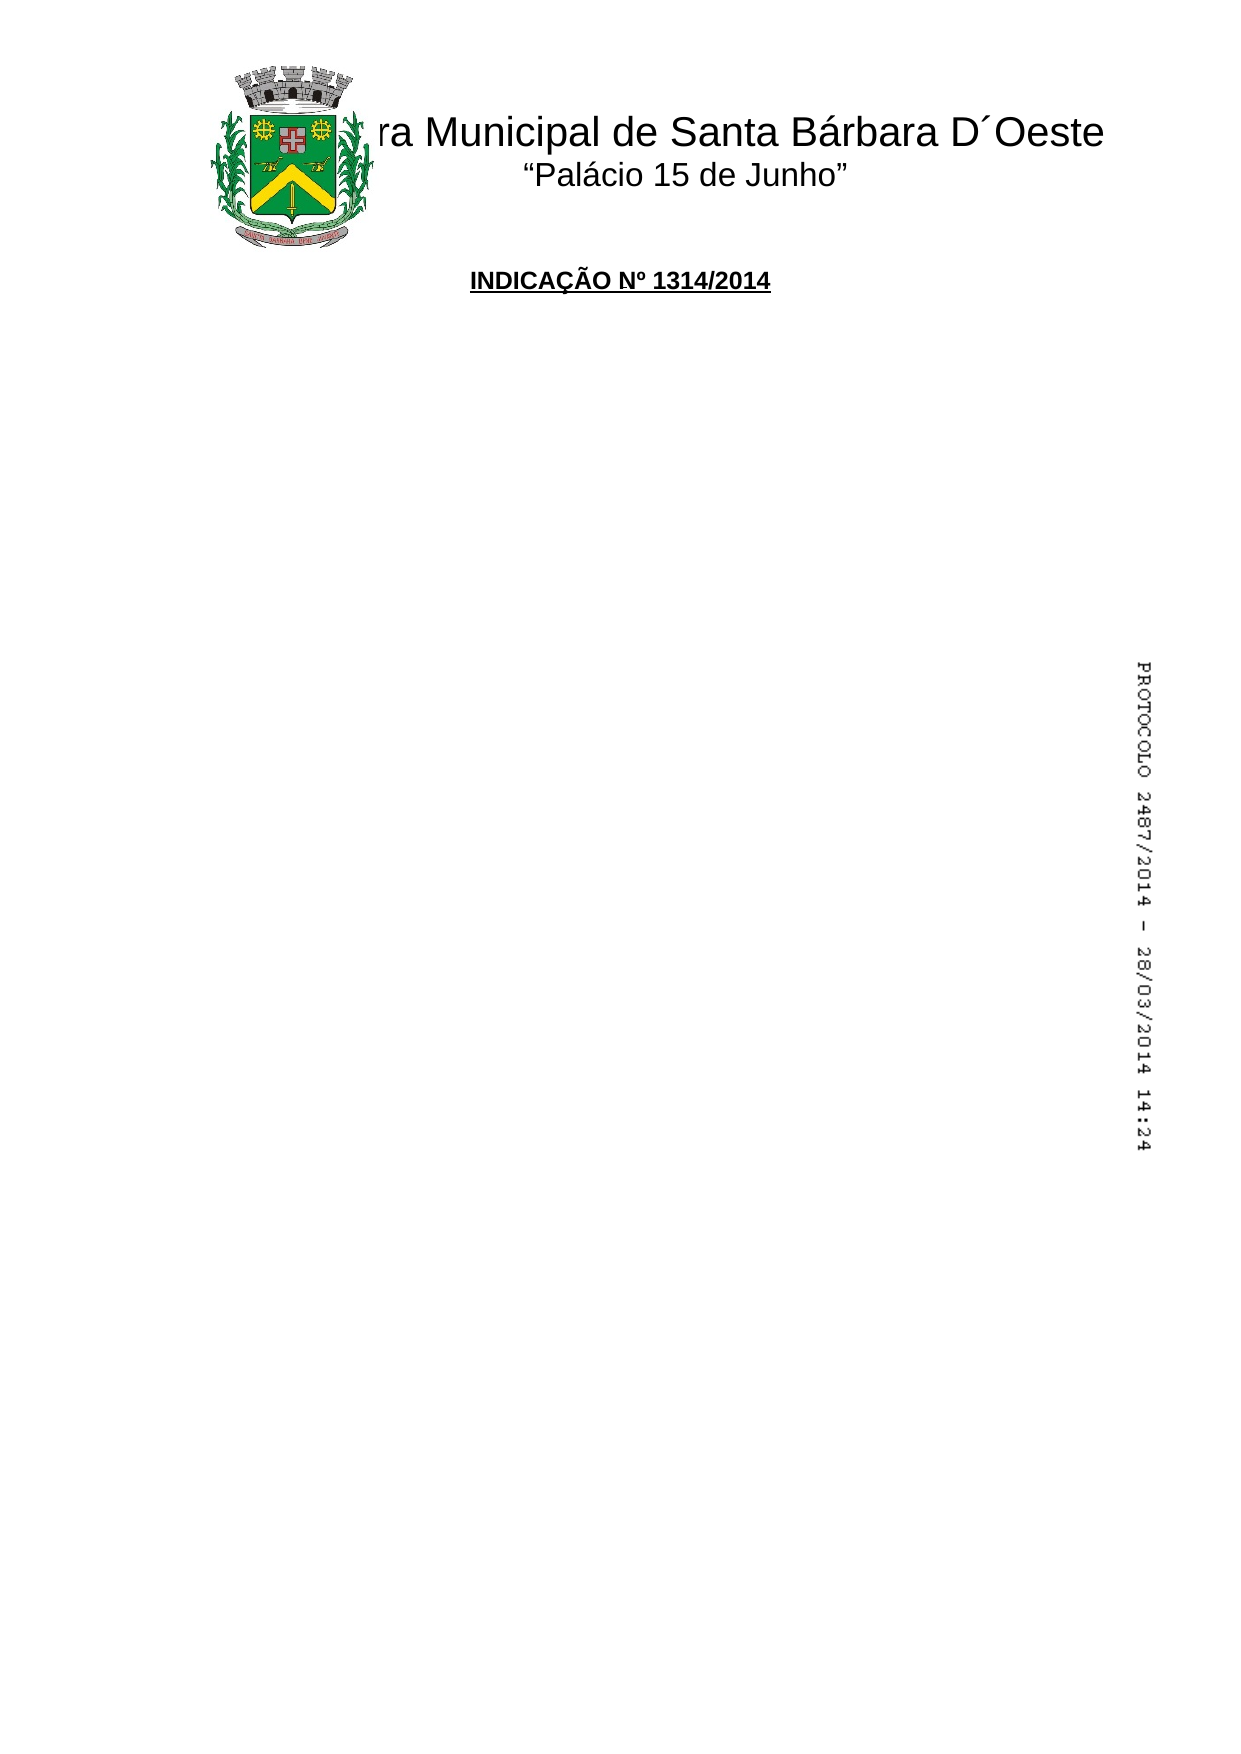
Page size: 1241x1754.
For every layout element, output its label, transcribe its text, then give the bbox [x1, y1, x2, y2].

picture [210, 66, 381, 255]
title INDICAÇÃO Nº 1314/2014 [177, 266, 1063, 294]
picture [1110, 658, 1173, 1155]
